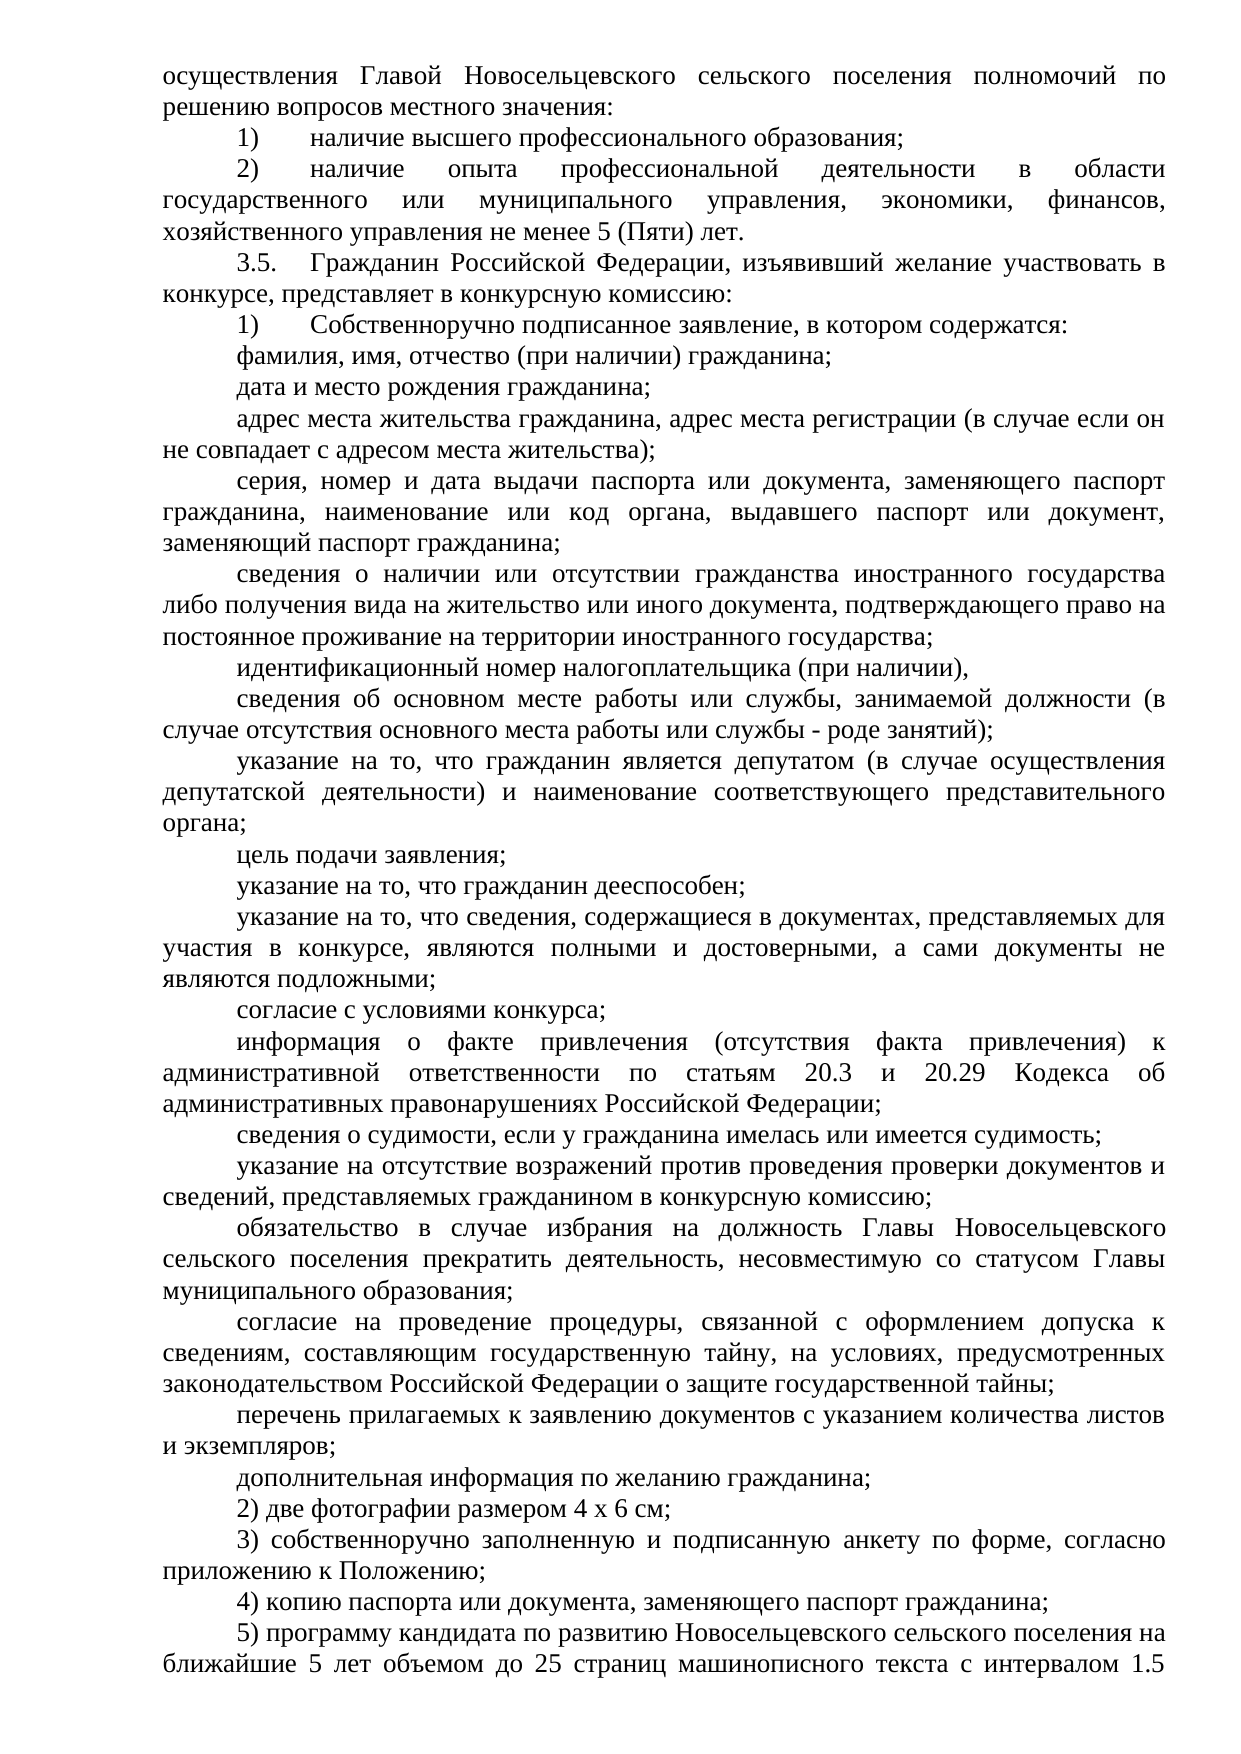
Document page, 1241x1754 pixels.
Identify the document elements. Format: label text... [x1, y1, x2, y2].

text указание на то, что гражданин является депутатом (в случае осуществления депутатской деятельности) и наименование соответствующего представительного органа; [162, 744, 1167, 838]
text цель подачи заявления; [162, 838, 1167, 869]
text перечень прилагаемых к заявлению документов с указанием количества листов и экземпляров; [162, 1398, 1167, 1461]
text указание на то, что гражданин дееспособен; [162, 869, 1167, 900]
text 4) копию паспорта или документа, заменяющего паспорт гражданина; [162, 1585, 1167, 1616]
text фамилия, имя, отчество (при наличии) гражданина; [162, 339, 1167, 371]
text дополнительная информация по желанию гражданина; [162, 1461, 1167, 1492]
text идентификационный номер налогоплательщика (при наличии), [162, 651, 1167, 682]
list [162, 59, 1167, 121]
text согласие с условиями конкурса; [162, 993, 1167, 1024]
text сведения о судимости, если у гражданина имелась или имеется судимость; [162, 1118, 1167, 1149]
text указание на отсутствие возражений против проведения проверки документов и сведений, представляемых гражданином в конкурсную комиссию; [162, 1149, 1167, 1211]
list Гражданин Российской Федерации, изъявивший желание участвовать в конкурсе, представляет в конкурсную комиссию: [162, 246, 1167, 308]
list наличие опыта профессиональной деятельности в области государственного или муниципального управления, экономики, финансов, хозяйственного управления не менее 5 (Пяти) лет. [162, 152, 1167, 246]
text сведения об основном месте работы или службы, занимаемой должности (в случае отсутствия основного места работы или службы - роде занятий); [162, 682, 1167, 744]
text указание на то, что сведения, содержащиеся в документах, представляемых для участия в конкурсе, являются полными и достоверными, а сами документы не являются подложными; [162, 900, 1167, 993]
text дата и место рождения гражданина; [162, 371, 1167, 402]
text информация о факте привлечения (отсутствия факта привлечения) к административной ответственности по статьям 20.3 и 20.29 Кодекса об административных правонарушениях Российской Федерации; [162, 1024, 1167, 1118]
text 2) две фотографии размером 4 x 6 см; [162, 1492, 1167, 1523]
text согласие на проведение процедуры, связанной с оформлением допуска к сведениям, составляющим государственную тайну, на условиях, предусмотренных законодательством Российской Федерации о защите государственной тайны; [162, 1305, 1167, 1398]
text серия, номер и дата выдачи паспорта или документа, заменяющего паспорт гражданина, наименование или код органа, выдавшего паспорт или документ, заменяющий паспорт гражданина; [162, 464, 1167, 557]
text обязательство в случае избрания на должность Главы Новосельцевского сельского поселения прекратить деятельность, несовместимую со статусом Главы муниципального образования; [162, 1211, 1167, 1305]
text сведения о наличии или отсутствии гражданства иностранного государства либо получения вида на жительство или иного документа, подтверждающего право на постоянное проживание на территории иностранного государства; [162, 557, 1167, 651]
text адрес места жительства гражданина, адрес места регистрации (в случае если он не совпадает с адресом места жительства); [162, 402, 1167, 464]
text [162, 1616, 1167, 1679]
list наличие высшего профессионального образования; [162, 121, 1167, 152]
list Собственноручно подписанное заявление, в котором содержатся: [162, 308, 1167, 339]
text 3) собственноручно заполненную и подписанную анкету по форме, согласно приложению к Положению; [162, 1523, 1167, 1585]
